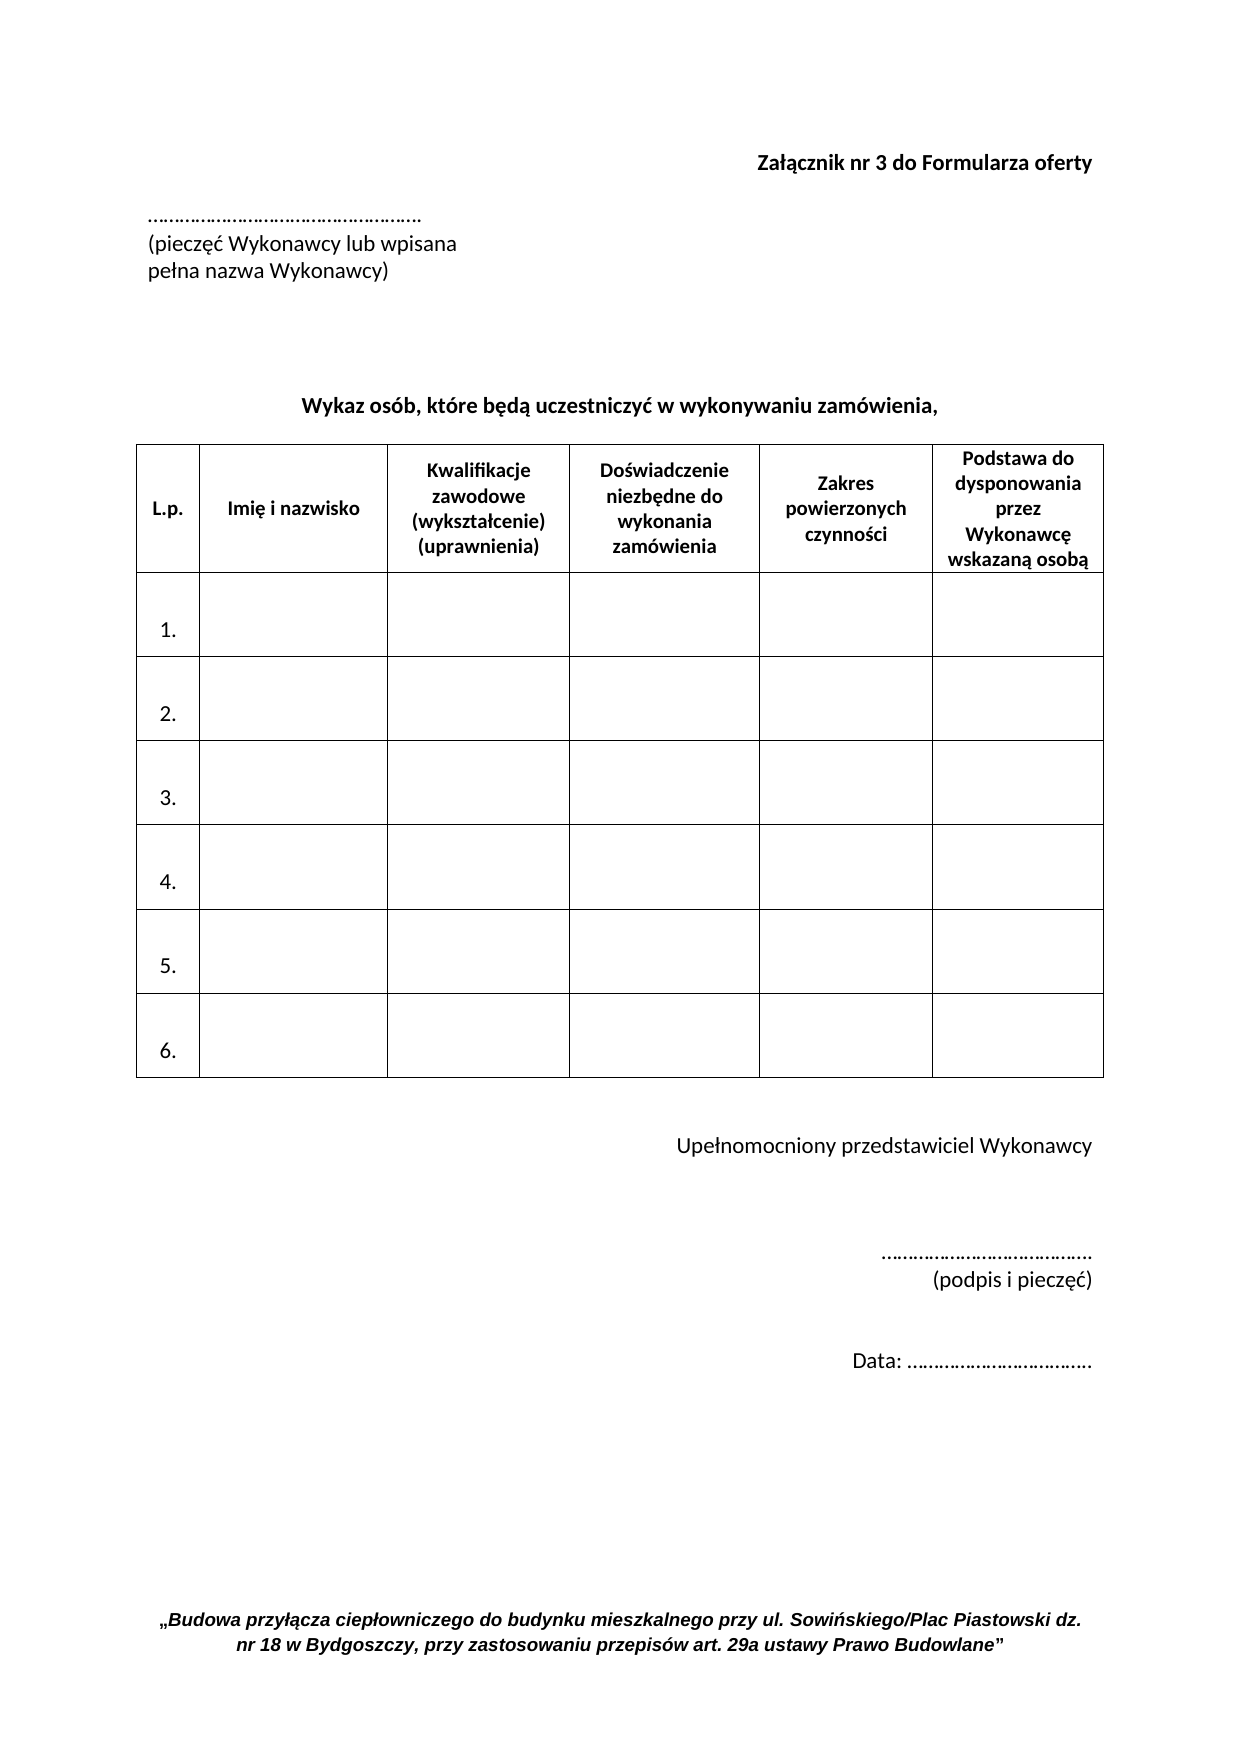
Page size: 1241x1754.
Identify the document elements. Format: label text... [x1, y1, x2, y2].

text Wykaz osób, które będą uczestniczyć w wykonywaniu zamówienia, [148, 391, 1093, 419]
table_cell [933, 910, 1103, 993]
table_cell [933, 825, 1103, 908]
table_cell [388, 910, 569, 993]
table_cell 4. [137, 825, 199, 908]
text (podpis i pieczęć) [148, 1265, 1093, 1293]
table_cell [570, 573, 759, 656]
table_cell [200, 994, 387, 1077]
text pełna nazwa Wykonawcy) [148, 257, 1093, 285]
table_cell [933, 741, 1103, 824]
table_cell [388, 741, 569, 824]
table_cell 3. [137, 741, 199, 824]
table_header Imię i nazwisko [200, 445, 387, 572]
table_header Doświadczenie niezbędne do wykonania zamówienia [570, 445, 759, 572]
table_cell 1. [137, 573, 199, 656]
text Załącznik nr 3 do Formularza oferty [148, 148, 1093, 176]
table_cell [760, 657, 932, 740]
table_cell [388, 657, 569, 740]
table_cell [200, 910, 387, 993]
text (pieczęć Wykonawcy lub wpisana [148, 229, 1093, 257]
table_cell [200, 825, 387, 908]
table_cell [200, 657, 387, 740]
table_cell [933, 573, 1103, 656]
text …………………………………. [148, 1237, 1093, 1265]
table_cell [200, 741, 387, 824]
table_cell [570, 741, 759, 824]
table_cell 2. [137, 657, 199, 740]
text Upełnomocniony przedstawiciel Wykonawcy [148, 1131, 1093, 1159]
table_cell [570, 657, 759, 740]
table_cell 5. [137, 910, 199, 993]
table_cell [570, 910, 759, 993]
table_cell [388, 994, 569, 1077]
table_cell [760, 910, 932, 993]
table_cell 6. [137, 994, 199, 1077]
table_header Zakres powierzonych czynności [760, 445, 932, 572]
table_header L.p. [137, 445, 199, 572]
table_cell [760, 825, 932, 908]
table_cell [388, 825, 569, 908]
table_cell [388, 573, 569, 656]
text ……………………………………………. [148, 201, 1093, 229]
table_cell [570, 825, 759, 908]
table_cell [200, 573, 387, 656]
table_cell [933, 657, 1103, 740]
table_cell [760, 741, 932, 824]
table_header Kwalifikacje zawodowe (wykształcenie) (uprawnienia) [388, 445, 569, 572]
table_cell [933, 994, 1103, 1077]
table_cell [760, 994, 932, 1077]
text Data: …………………………….. [148, 1346, 1093, 1374]
table_cell [570, 994, 759, 1077]
table_header Podstawa do dysponowania przez Wykonawcę wskazaną osobą [933, 445, 1103, 572]
table_cell [760, 573, 932, 656]
